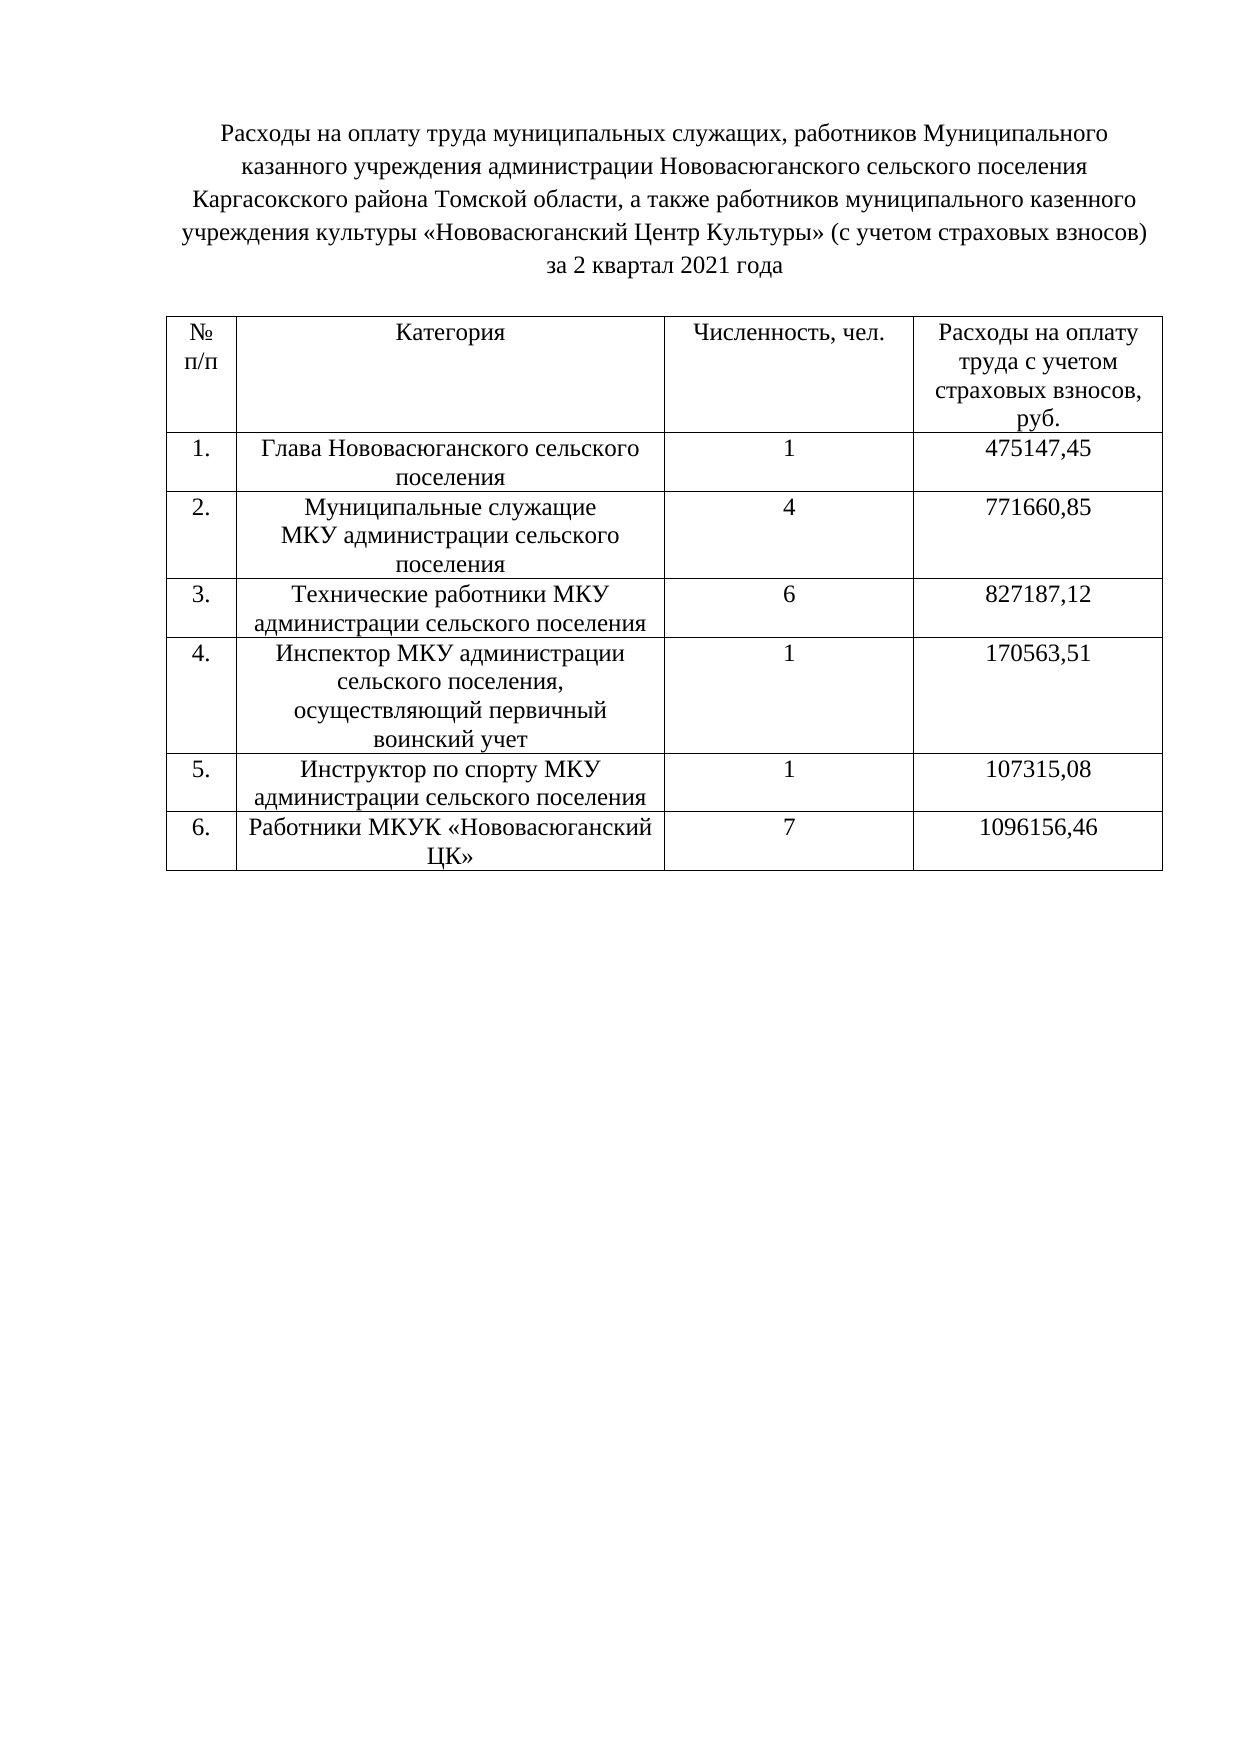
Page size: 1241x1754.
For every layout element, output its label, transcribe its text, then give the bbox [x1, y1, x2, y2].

table_cell 170563,51 [914, 638, 1162, 753]
table_cell 1. [167, 433, 236, 491]
table_cell 6 [665, 579, 913, 637]
table_cell Работники МКУК «Нововасюганский ЦК» [237, 812, 664, 870]
table_cell 2. [167, 492, 236, 578]
table_cell Инструктор по спорту МКУ администрации сельского поселения [237, 754, 664, 811]
table_cell 7 [665, 812, 913, 870]
table_cell 4 [665, 492, 913, 578]
table_cell Муниципальные служащие МКУ администрации сельского поселения [237, 492, 664, 578]
table_cell Инспектор МКУ администрации сельского поселения, осуществляющий первичный воинский учет [237, 638, 664, 753]
table_header Категория [237, 317, 664, 432]
table_cell 5. [167, 754, 236, 811]
table_cell Глава Нововасюганского сельского поселения [237, 433, 664, 491]
table_cell 827187,12 [914, 579, 1162, 637]
table_cell 1 [665, 754, 913, 811]
table_cell 107315,08 [914, 754, 1162, 811]
table_cell 771660,85 [914, 492, 1162, 578]
table_cell 3. [167, 579, 236, 637]
table_cell 1 [665, 433, 913, 491]
text Расходы на оплату труда муниципальных служащих, работников Муниципального казанного учреждения администрации Нововасюганского сельского поселения Каргасокского района Томской области, а также работников муниципального казенного учреждения культуры «Нововасюганский Центр Культуры» (с учетом страховых взносов) [177, 118, 1152, 246]
table_cell 1 [665, 638, 913, 753]
table_cell 1096156,46 [914, 812, 1162, 870]
table_cell Технические работники МКУ администрации сельского поселения [237, 579, 664, 637]
table_header № п/п [167, 317, 236, 432]
table_cell 4. [167, 638, 236, 753]
table_header Численность, чел. [665, 317, 913, 432]
table_header Расходы на оплату труда с учетом страховых взносов, руб. [914, 317, 1162, 432]
text за 2 квартал 2021 года [177, 250, 1152, 279]
table_cell 475147,45 [914, 433, 1162, 491]
table_cell 6. [167, 812, 236, 870]
